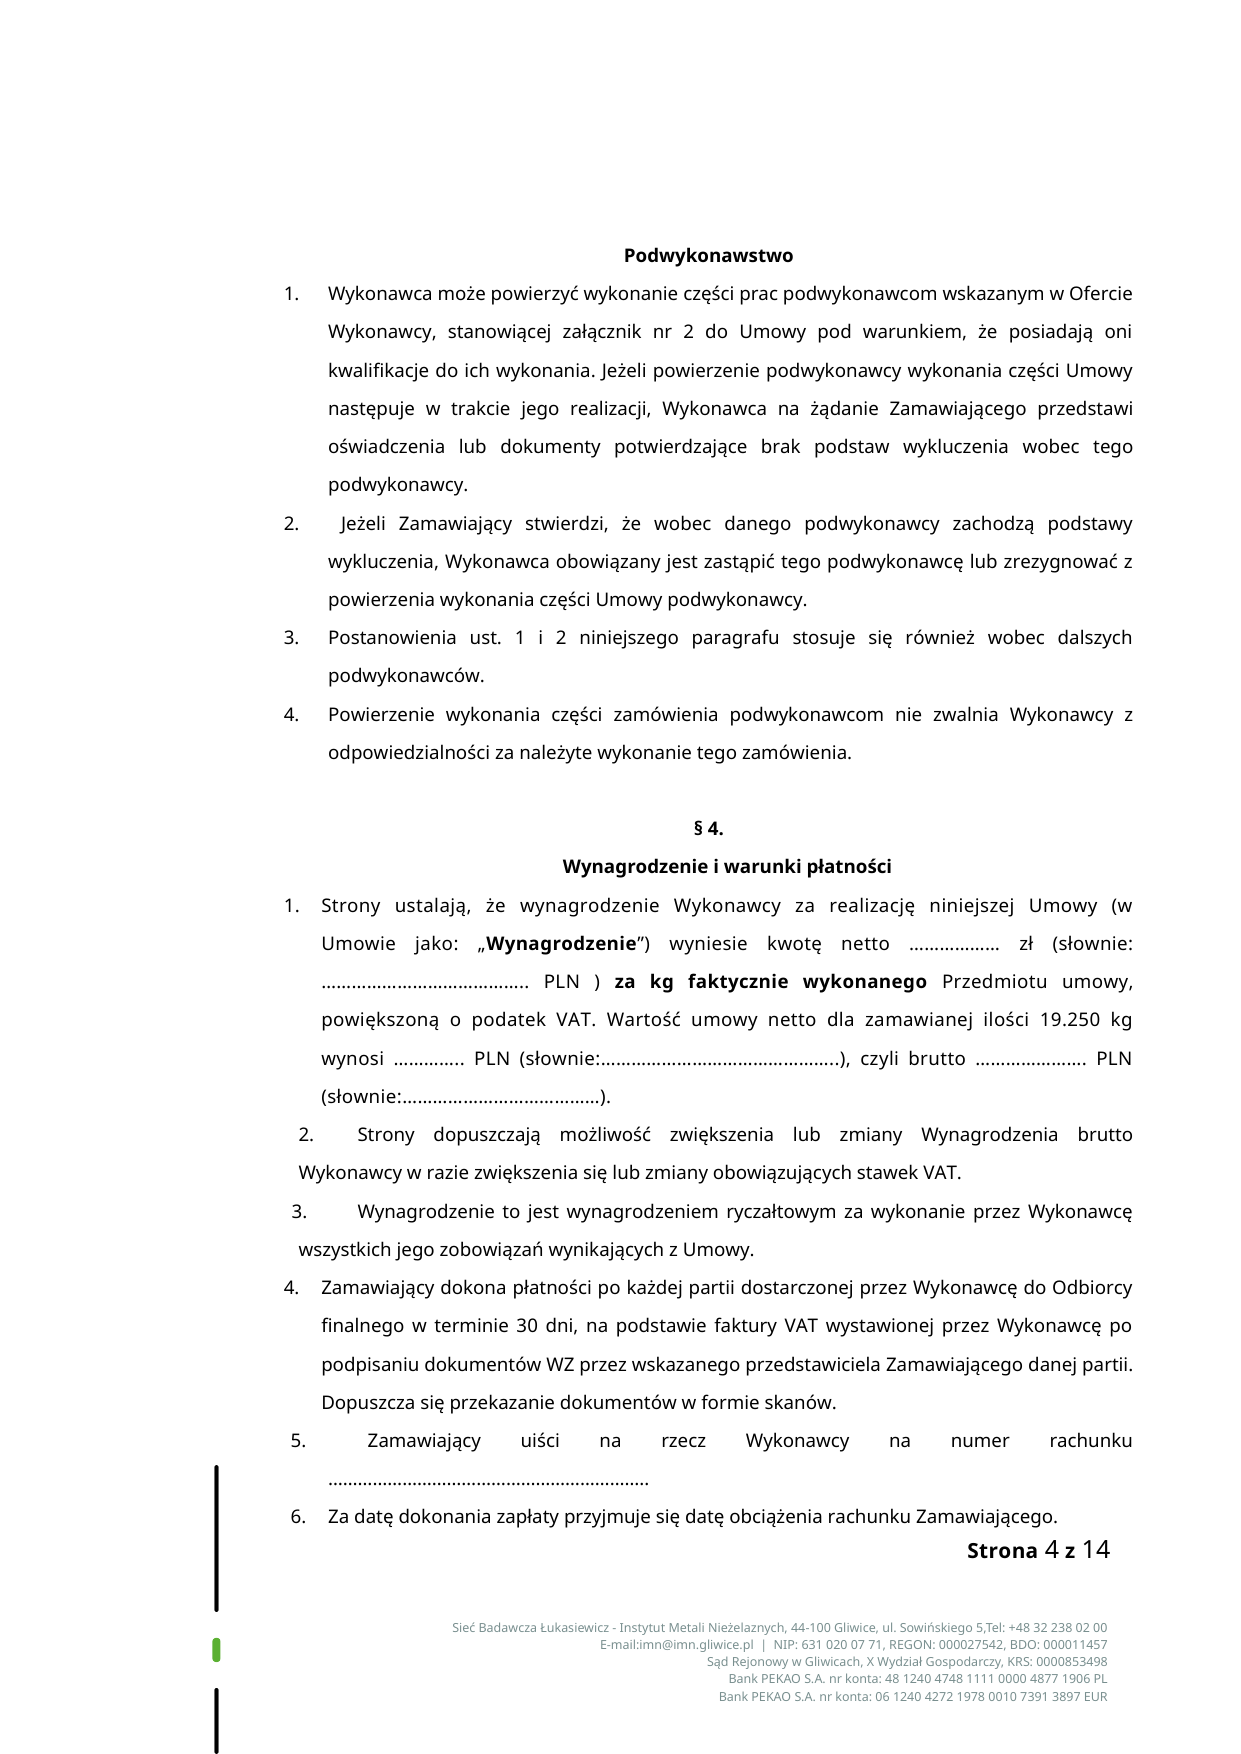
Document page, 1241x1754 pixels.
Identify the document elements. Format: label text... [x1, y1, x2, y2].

list Strony ustalają, że wynagrodzenie Wykonawcy za realizację niniejszej Umowy (w Umowie jako: „Wynagrodzenie”) wyniesie kwotę netto ……………… zł (słownie: ………………………………….. PLN ) za kg faktycznie wykonanego Przedmiotu umowy, powiększoną o podatek VAT. Wartość umowy netto dla zamawianej ilości 19.250 kg wynosi ………….. PLN (słownie:………………………………………..), czyli brutto …………………. PLN (słownie:…………………………………). [283, 892, 1134, 1109]
list Za datę dokonania zapłaty przyjmuje się datę obciążenia rachunku Zamawiającego. [290, 1504, 1134, 1529]
text Podwykonawstwo [283, 242, 1134, 268]
list Strony dopuszczają możliwość zwiększenia lub zmiany Wynagrodzenia brutto Wykonawcy w razie zwiększenia się lub zmiany obowiązujących stawek VAT. [298, 1121, 1134, 1185]
list Jeżeli Zamawiający stwierdzi, że wobec danego podwykonawcy zachodzą podstawy wykluczenia, Wykonawca obowiązany jest zastąpić tego podwykonawcę lub zrezygnować z powierzenia wykonania części Umowy podwykonawcy. [283, 510, 1134, 612]
list Postanowienia ust. 1 i 2 niniejszego paragrafu stosuje się również wobec dalszych podwykonawców. [283, 624, 1134, 688]
text § 4. [283, 816, 1134, 841]
picture [212, 1465, 221, 1754]
list Powierzenie wykonania części zamówienia podwykonawcom nie zwalnia Wykonawcy z odpowiedzialności za należyte wykonanie tego zamówienia. [283, 701, 1134, 765]
list Zamawiający uiści na rzecz Wykonawcy na numer rachunku ……………………………………………………….. [290, 1427, 1134, 1491]
text Wynagrodzenie i warunki płatności [321, 854, 1134, 879]
list Wynagrodzenie to jest wynagrodzeniem ryczałtowym za wykonanie przez Wykonawcę wszystkich jego zobowiązań wynikających z Umowy. [291, 1198, 1134, 1262]
list Wykonawca może powierzyć wykonanie części prac podwykonawcom wskazanym w Ofercie Wykonawcy, stanowiącej załącznik nr 2 do Umowy pod warunkiem, że posiadają oni kwalifikacje do ich wykonania. Jeżeli powierzenie podwykonawcy wykonania części Umowy następuje w trakcie jego realizacji, Wykonawca na żądanie Zamawiającego przedstawi oświadczenia lub dokumenty potwierdzające brak podstaw wykluczenia wobec tego podwykonawcy. [283, 280, 1134, 497]
list Zamawiający dokona płatności po każdej partii dostarczonej przez Wykonawcę do Odbiorcy finalnego w terminie 30 dni, na podstawie faktury VAT wystawionej przez Wykonawcę po podpisaniu dokumentów WZ przez wskazanego przedstawiciela Zamawiającego danej partii. Dopuszcza się przekazanie dokumentów w formie skanów. [283, 1274, 1134, 1414]
